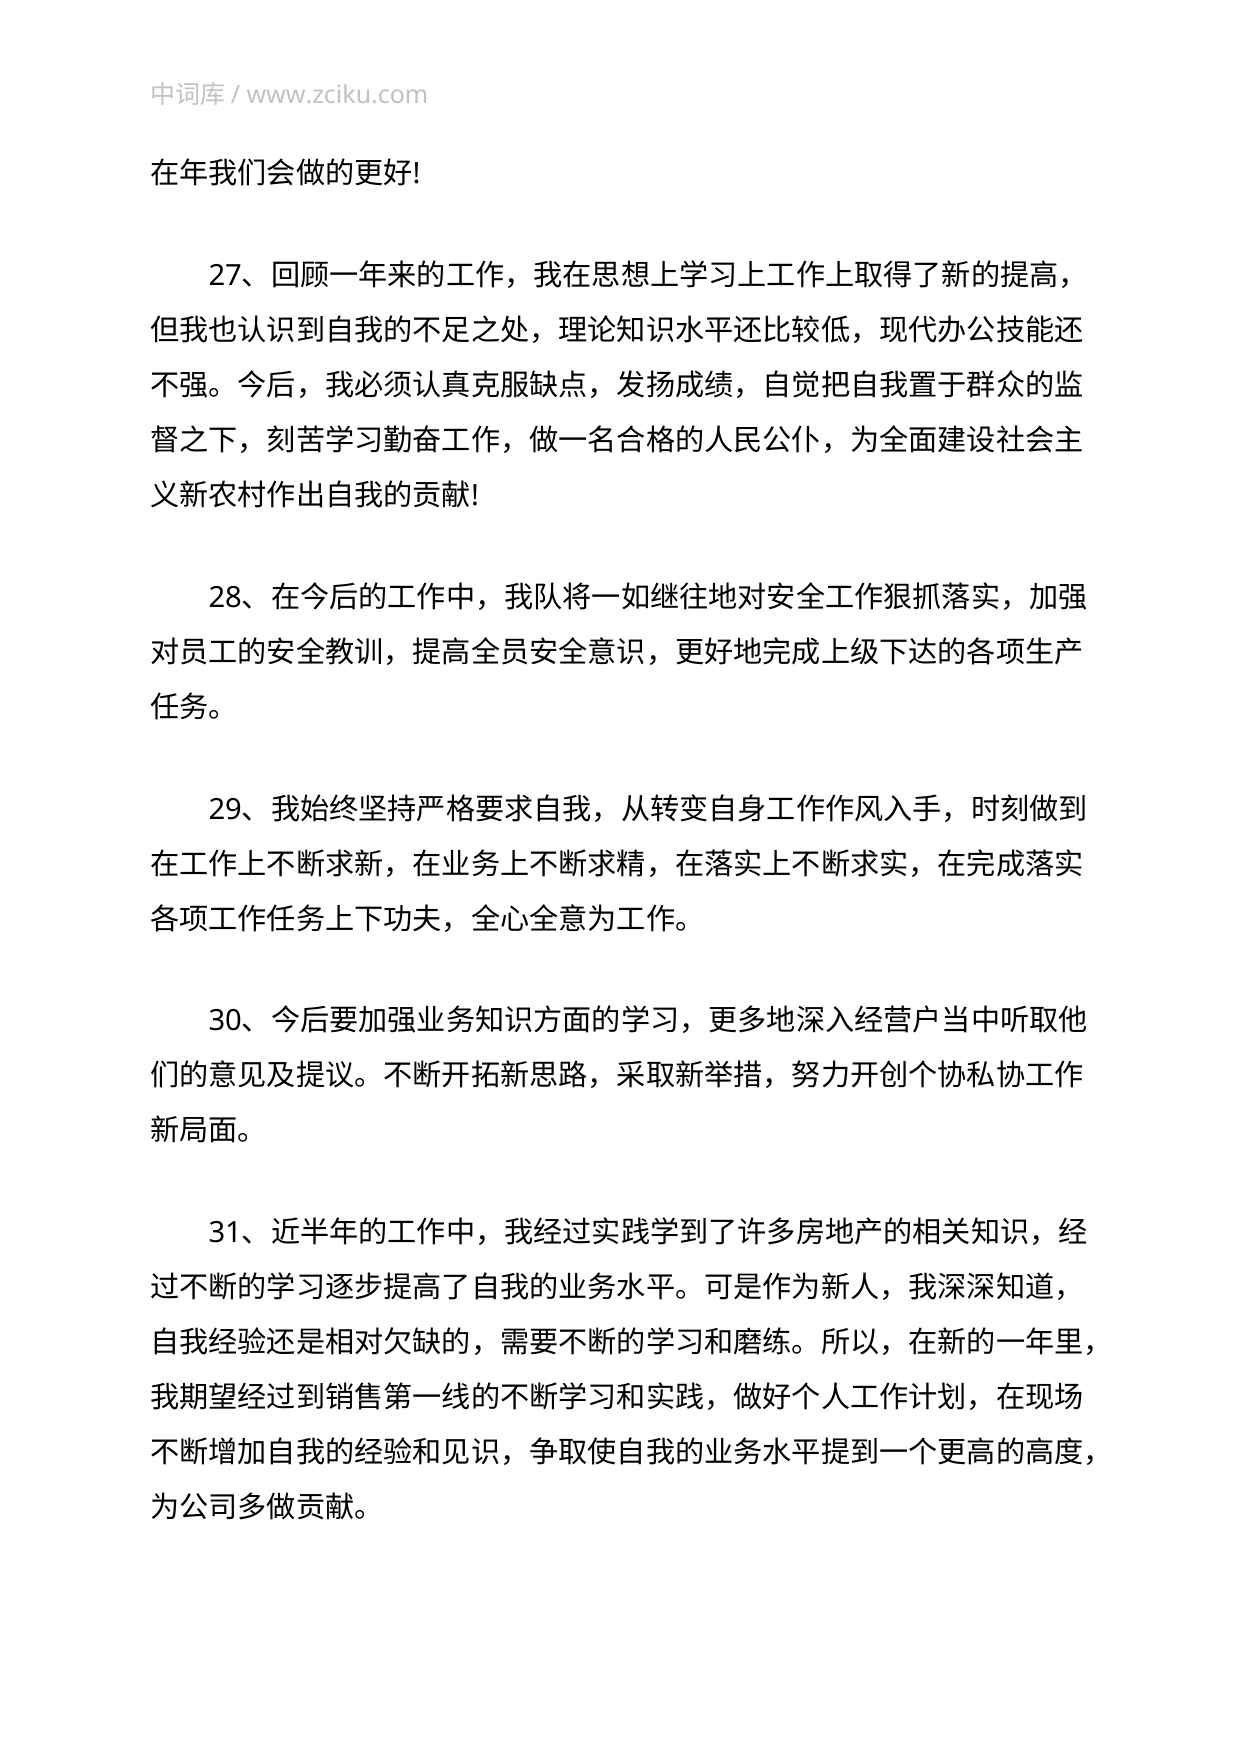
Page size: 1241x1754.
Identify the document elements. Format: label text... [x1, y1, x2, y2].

text 28、在今后的工作中，我队将一如继往地对安全工作狠抓落实，加强对员工的安全教训，提高全员安全意识，更好地完成上级下达的各项生产任务。 [150, 574, 1090, 726]
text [150, 150, 1090, 192]
text 27、回顾一年来的工作，我在思想上学习上工作上取得了新的提高，但我也认识到自我的不足之处，理论知识水平还比较低，现代办公技能还不强。今后，我必须认真克服缺点，发扬成绩，自觉把自我置于群众的监督之下，刻苦学习勤奋工作，做一名合格的人民公仆，为全面建设社会主义新农村作出自我的贡献! [150, 252, 1090, 514]
text 29、我始终坚持严格要求自我，从转变自身工作作风入手，时刻做到在工作上不断求新，在业务上不断求精，在落实上不断求实，在完成落实各项工作任务上下功夫，全心全意为工作。 [150, 785, 1090, 937]
text 31、近半年的工作中，我经过实践学到了许多房地产的相关知识，经过不断的学习逐步提高了自我的业务水平。可是作为新人，我深深知道，自我经验还是相对欠缺的，需要不断的学习和磨练。所以，在新的一年里，我期望经过到销售第一线的不断学习和实践，做好个人工作计划，在现场不断增加自我的经验和见识，争取使自我的业务水平提到一个更高的高度，为公司多做贡献。 [150, 1209, 1090, 1526]
text 30、今后要加强业务知识方面的学习，更多地深入经营户当中听取他们的意见及提议。不断开拓新思路，采取新举措，努力开创个协私协工作新局面。 [150, 997, 1090, 1149]
